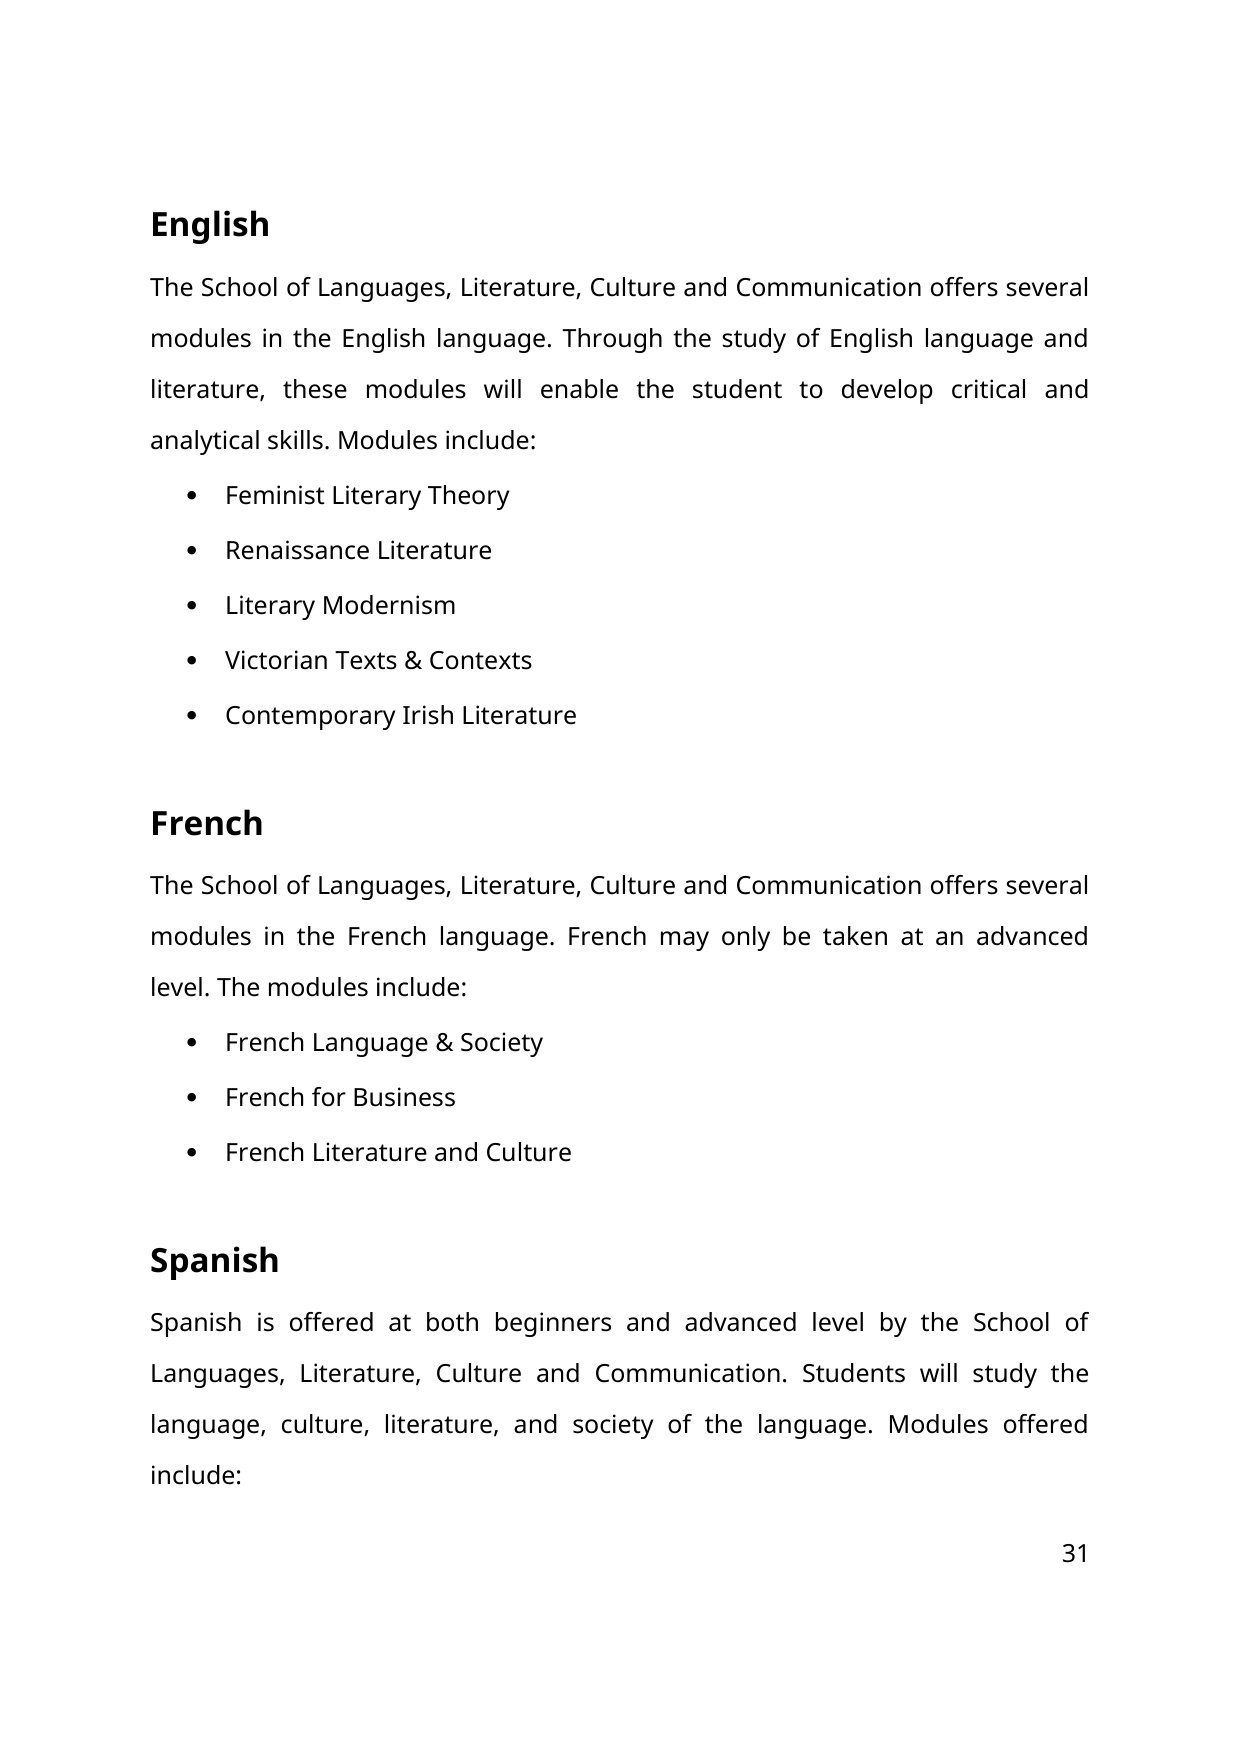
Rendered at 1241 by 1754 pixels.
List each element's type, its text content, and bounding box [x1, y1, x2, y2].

subtitle Spanish [150, 1237, 1090, 1282]
list Contemporary Irish Literature [187, 697, 1090, 731]
list French for Business [187, 1079, 1090, 1114]
text The School of Languages, Literature, Culture and Communication offers several modules in the English language. Through the study of English language and literature, these modules will enable the student to develop critical and analytical skills. Modules include: [150, 269, 1090, 456]
subtitle French [150, 799, 1090, 845]
list French Language & Society [187, 1024, 1090, 1059]
list Victorian Texts & Contexts [187, 642, 1090, 676]
list French Literature and Culture [187, 1134, 1090, 1169]
text The School of Languages, Literature, Culture and Communication offers several modules in the French language. French may only be taken at an advanced level. The modules include: [150, 867, 1090, 1004]
list Literary Modernism [187, 587, 1090, 621]
list Renaissance Literature [187, 532, 1090, 566]
text Spanish is offered at both beginners and advanced level by the School of Languages, Literature, Culture and Communication. Students will study the language, culture, literature, and society of the language. Modules offered include: [150, 1305, 1090, 1492]
subtitle English [150, 201, 1090, 246]
list Feminist Literary Theory [187, 477, 1090, 511]
